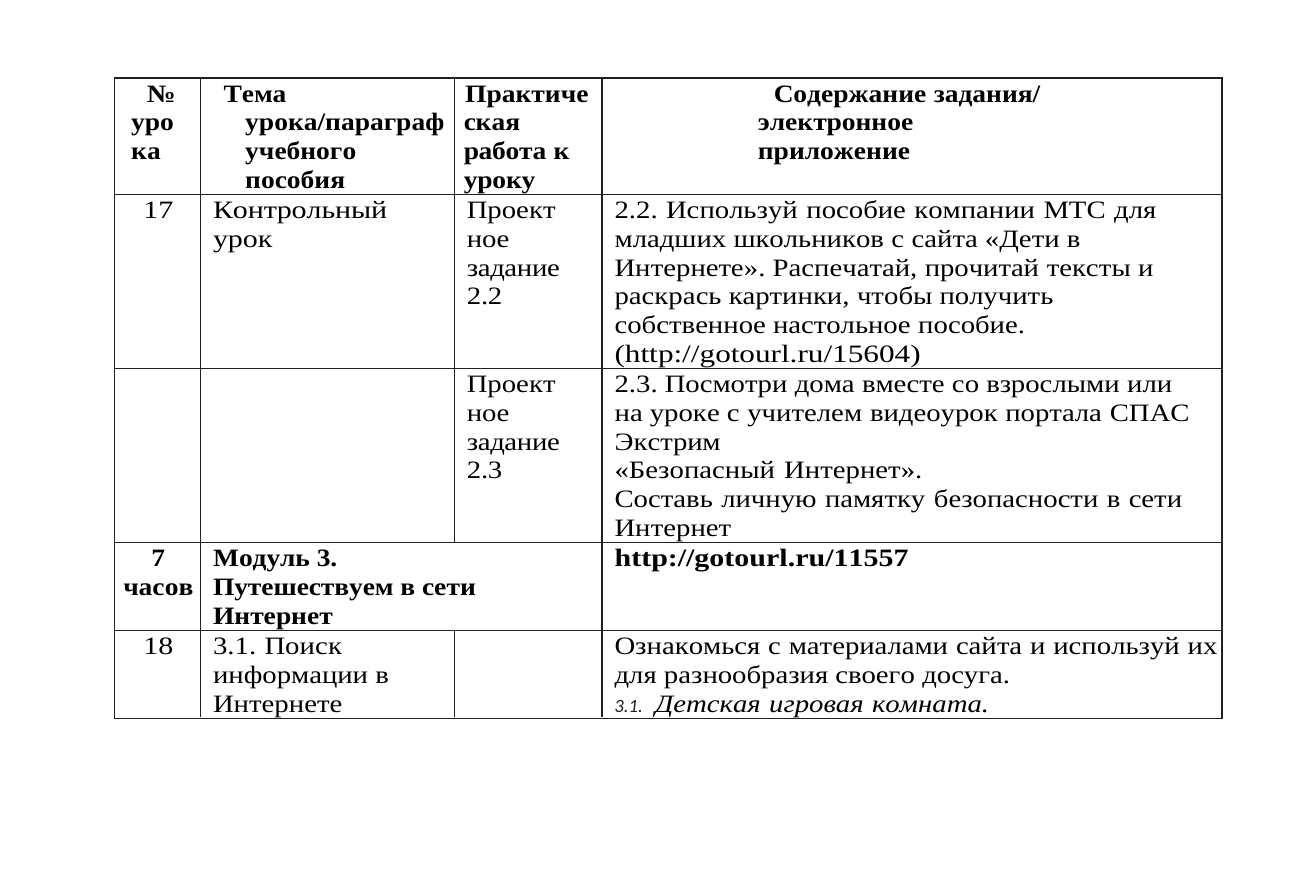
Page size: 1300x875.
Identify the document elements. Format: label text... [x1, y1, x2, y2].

table_cell http://gotourl.ru/11557 [603, 543, 1221, 629]
table_cell 3.1. Поиск информации в Интернете [201, 631, 454, 717]
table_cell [603, 631, 1221, 717]
table_cell Проектное задание 2.3 [455, 369, 601, 542]
table_header Тема урока/параграф учебного пособия [201, 79, 454, 194]
table_cell 2.3. Посмотри дома вместе со взрослыми или на уроке с учителем видеоурок портала СПАС Экстрим «Безопасный Интернет». Составь личную памятку безопасности в сети Интернет [603, 369, 1221, 542]
table_cell [115, 369, 200, 542]
table_cell [455, 631, 601, 717]
table_cell 7 часов [115, 543, 200, 629]
table_cell Модуль 3. Путешествуем в сети Интернет [201, 543, 601, 629]
table_header Содержание задания/ электронное приложение [603, 79, 1221, 194]
table_cell Контрольный урок [201, 195, 454, 368]
table_header Практическая работа к уроку [455, 79, 601, 194]
table_cell 17 [115, 195, 200, 368]
table_cell [201, 369, 454, 542]
table_cell 2.2. Используй пособие компании МТС для младших школьников с сайта «Дети в Интернете». Распечатай, прочитай тексты и раскрась картинки, чтобы получить собственное настольное пособие. (http://gotourl.ru/15604) [603, 195, 1221, 368]
table_cell Проектное задание 2.2 [455, 195, 601, 368]
table_cell 18 [115, 631, 200, 717]
table_header № урока [115, 79, 200, 194]
